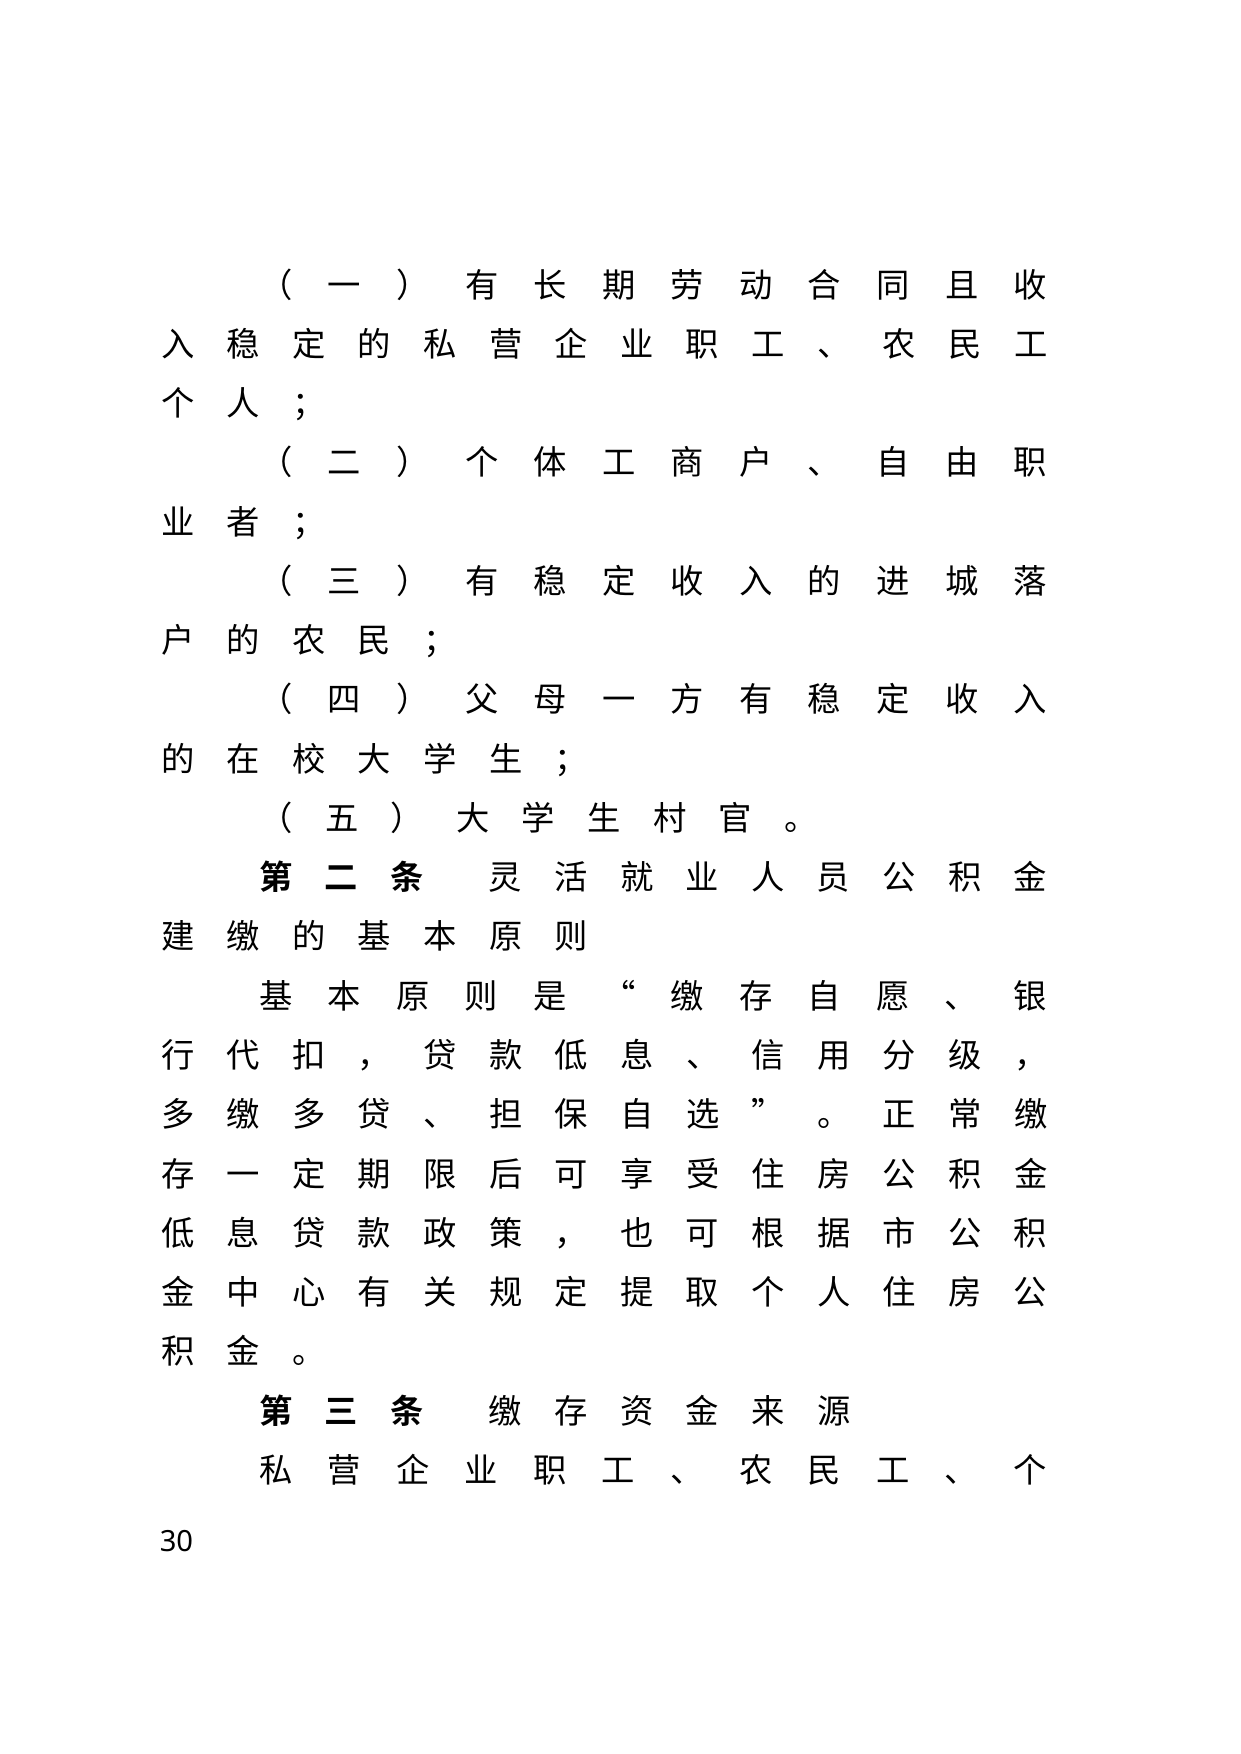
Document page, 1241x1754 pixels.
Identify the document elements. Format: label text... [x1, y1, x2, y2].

text 基本原则是“缴存自愿、银行代扣，贷款低息、信用分级，多缴多贷、担保自选”。正常缴存一定期限后可享受住房公积金低息贷款政策，也可根据市公积金中心有关规定提取个人住房公积金。 [161, 964, 1079, 1379]
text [161, 1438, 1079, 1497]
text （五）大学生村官。 [161, 786, 1079, 846]
text （四）父母一方有稳定收入的在校大学生； [161, 668, 1079, 786]
text 第三条 缴存资金来源 [161, 1379, 1079, 1438]
text （二）个体工商户、自由职业者； [161, 431, 1079, 549]
text （一）有长期劳动合同且收入稳定的私营企业职工、农民工个人； [161, 253, 1079, 431]
text 第二条 灵活就业人员公积金建缴的基本原则 [161, 846, 1079, 964]
text （三）有稳定收入的进城落户的农民； [161, 549, 1079, 668]
